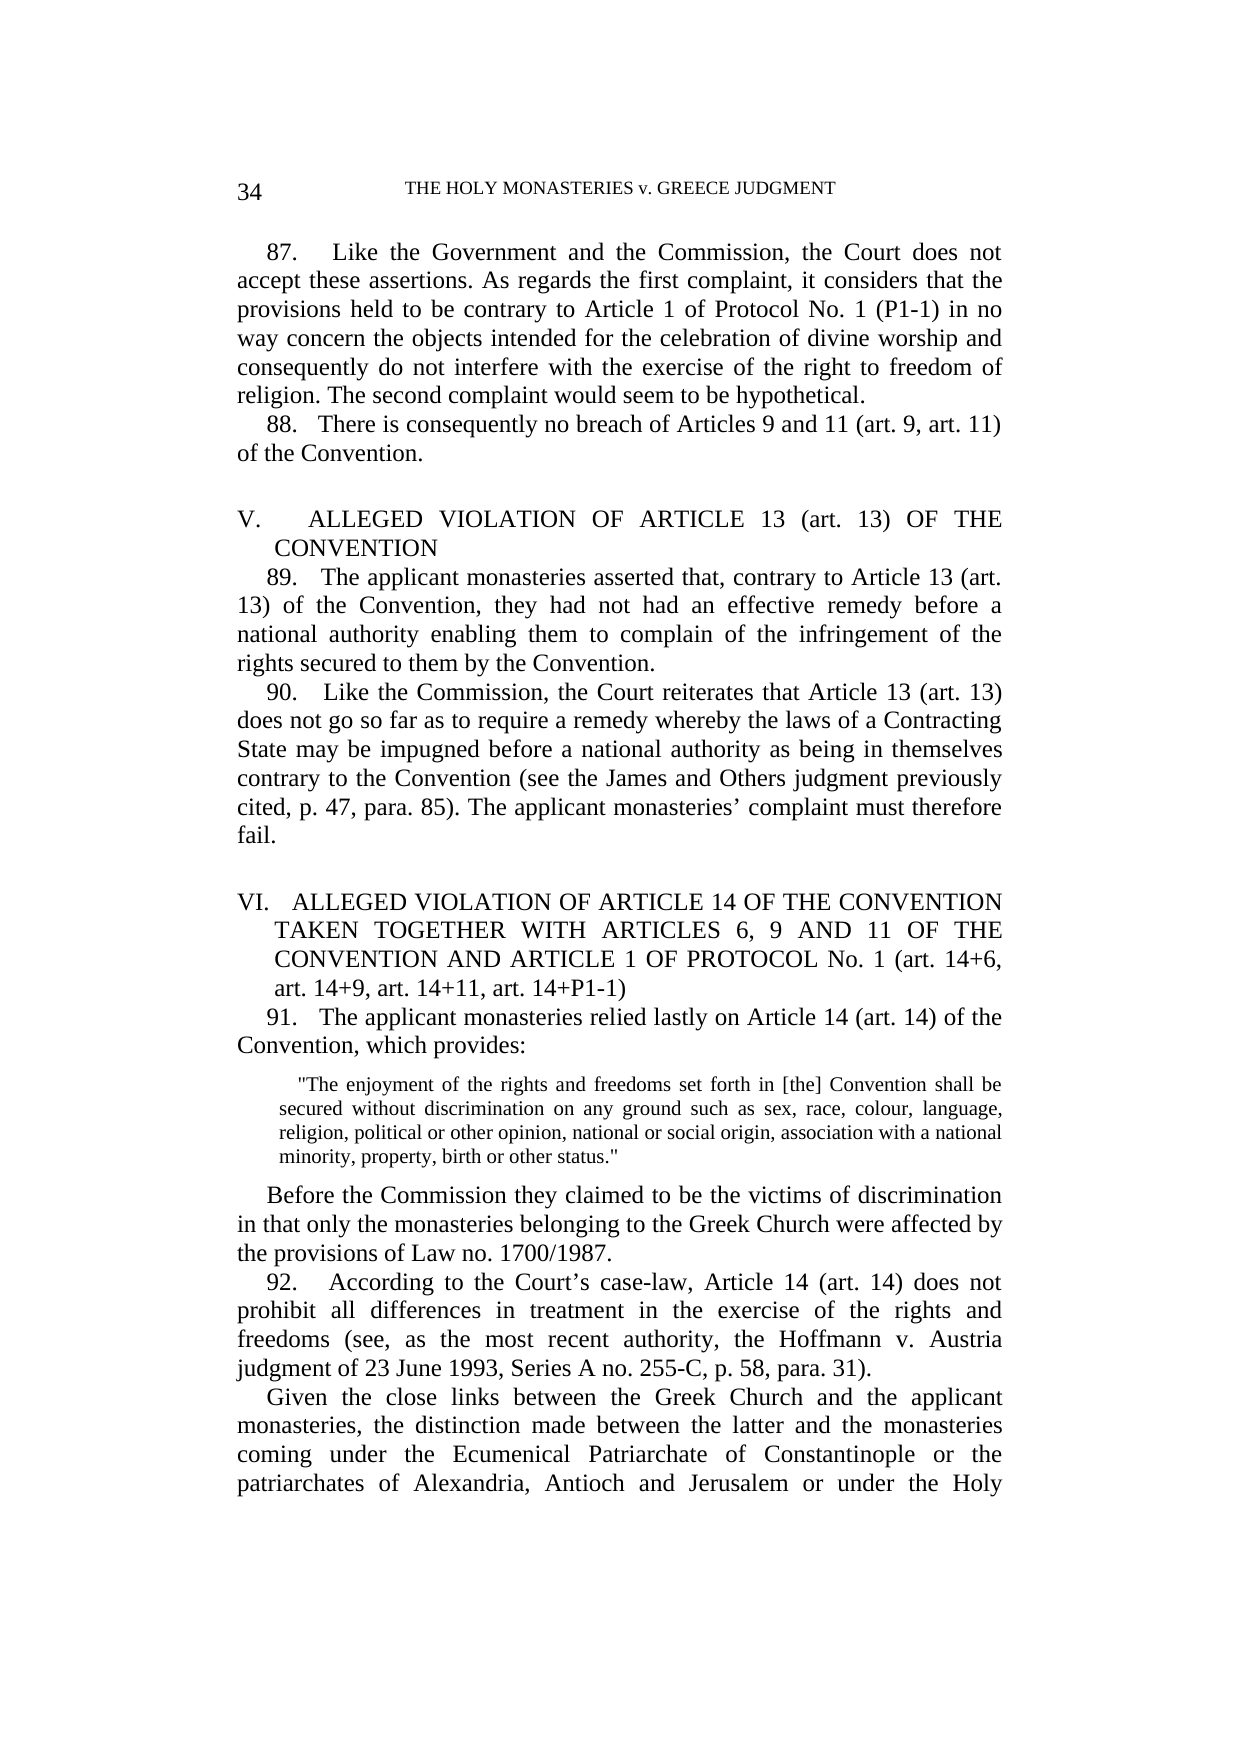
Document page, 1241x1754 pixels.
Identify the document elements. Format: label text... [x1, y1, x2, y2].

text 92. According to the Court’s case-law, Article 14 (art. 14) does not prohibit all differences in treatment in the exercise of the rights and freedoms (see, as the most recent authority, the Hoffmann v. judgment of 23 June 1993, Series A no. 255-C, p. 58, para. 31). [237, 1267, 1003, 1382]
text 90. Like the Commission, the Court reiterates that Article 13 (art. 13) does not go so far as to require a remedy whereby the laws of a Contracting State may be impugned before a national authority as being in themselves contrary to the Convention (see the James and Others judgment previously cited, p. 47, para. 85). The applicant monasteries’ complaint must therefore fail. [237, 677, 1003, 849]
text 87. Like the Government and the Commission, the Court does not accept these assertions. As regards the first complaint, it considers that the provisions held to be contrary to Article 1 of Protocol No. 1 (P1-1) in no way concern the objects intended for the celebration of divine worship and consequently do not interfere with the exercise of the right to freedom of religion. The second complaint would seem to be hypothetical. [237, 237, 1003, 409]
text VI. ALLEGED VIOLATION OF ARTICLE 14 OF THE CONVENTION TAKEN TOGETHER WITH ARTICLES 6, 9 AND 11 OF THE CONVENTION AND ARTICLE 1 OF PROTOCOL No. 1 (art. 14+6, art. 14+9, art. 14+11, art. 14+P1-1) [237, 887, 1003, 1002]
text "The enjoyment of the rights and freedoms set forth in [the] Convention shall be secured without discrimination on any ground such as sex, race, colour, language, religion, political or other opinion, national or social origin, association with a national minority, property, birth or other status." [279, 1072, 1003, 1168]
text 88. There is consequently no breach of Articles 9 and 11 (art. 9, art. 11) of the Convention. [237, 409, 1003, 467]
text 91. The applicant monasteries relied lastly on Article 14 (art. 14) of the Convention, which provides: [237, 1002, 1003, 1059]
text Before the Commission they claimed to be the victims of discrimination in that only the monasteries belonging to the Greek Church were affected by the provisions of Law no. 1700/1987. [237, 1181, 1003, 1267]
text 89. The applicant monasteries asserted that, contrary to Article 13 (art. 13) of the Convention, they had not had an effective remedy before a national authority enabling them to complain of the infringement of the rights secured to them by the Convention. [237, 562, 1003, 677]
text V. ALLEGED VIOLATION OF ARTICLE 13 (art. 13) OF THE CONVENTION [237, 504, 1003, 562]
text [237, 1382, 1003, 1497]
